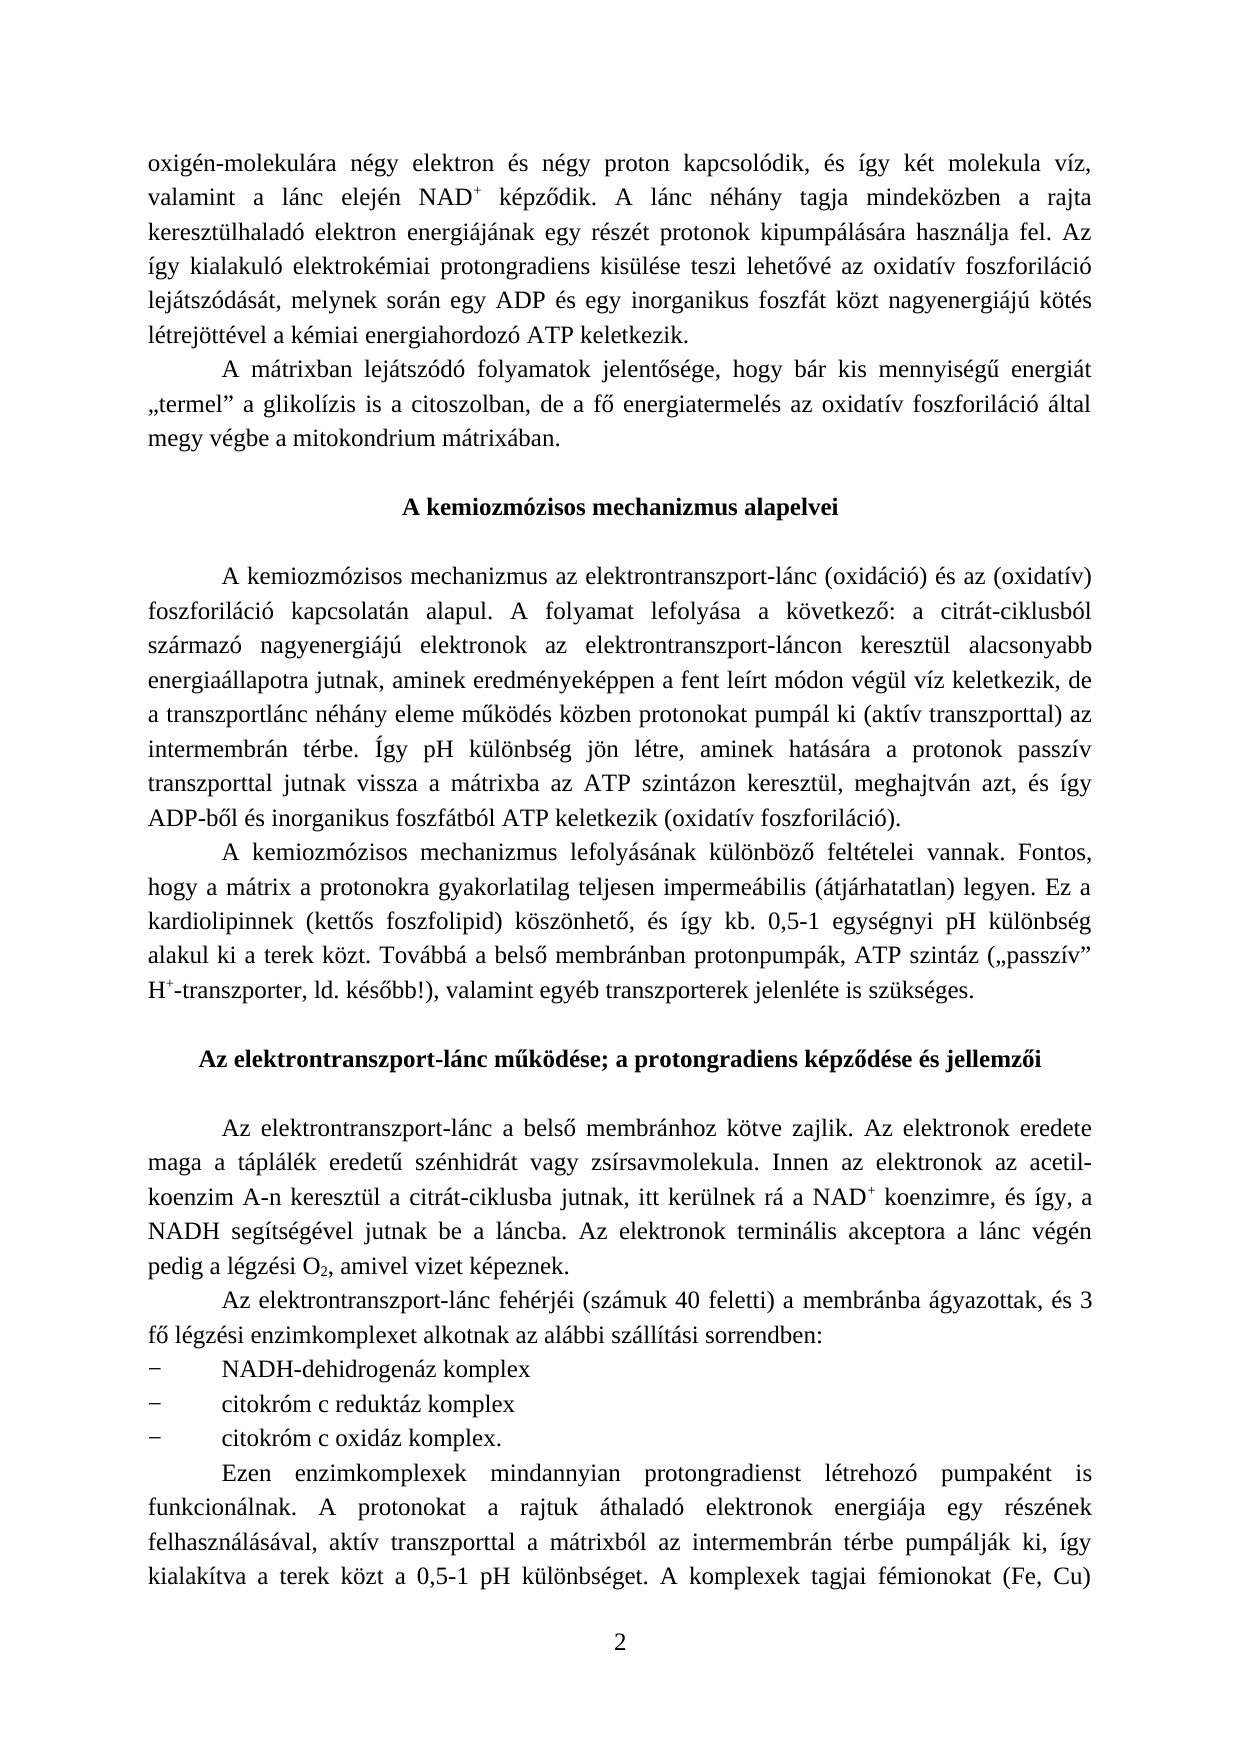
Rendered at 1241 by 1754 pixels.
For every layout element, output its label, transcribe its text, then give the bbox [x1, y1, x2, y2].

list − citokróm c oxidáz komplex. [148, 1423, 1093, 1452]
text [148, 148, 1093, 349]
text Az elektrontranszport-lánc a belső membránhoz kötve zajlik. Az elektronok eredete maga a táplálék eredetű szénhidrát vagy zsírsavmolekula. Innen az elektronok az acetil-koenzim A-n keresztül a citrát-ciklusba jutnak, itt kerülnek rá a NAD+ koenzimre, és így, a NADH segítségével jutnak be a láncba. Az elektronok terminális akceptora a lánc végén pedig a légzési O2, amivel vizet képeznek. [148, 1113, 1093, 1280]
text A mátrixban lejátszódó folyamatok jelentősége, hogy bár kis mennyiségű energiát „termel” a glikolízis is a citoszolban, de a fő energiatermelés az oxidatív foszforiláció által megy végbe a mitokondrium mátrixában. [148, 354, 1093, 452]
text A kemiozmózisos mechanizmus lefolyásának különböző feltételei vannak. Fontos, hogy a mátrix a protonokra gyakorlatilag teljesen impermeábilis (átjárhatatlan) legyen. Ez a kardiolipinnek (kettős foszfolipid) köszönhető, és így kb. 0,5-1 egységnyi pH különbség alakul ki a terek közt. Továbbá a belső membránban protonpumpák, ATP szintáz („passzív” H+-transzporter, ld. később!), valamint egyéb transzporterek jelenléte is szükséges. [148, 837, 1093, 1004]
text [148, 1458, 1093, 1590]
text Az elektrontranszport-lánc működése; a protongradiens képződése és jellemzői [148, 1044, 1093, 1073]
text A kemiozmózisos mechanizmus alapelvei [148, 492, 1093, 521]
text A kemiozmózisos mechanizmus az elektrontranszport-lánc (oxidáció) és az (oxidatív) foszforiláció kapcsolatán alapul. A folyamat lefolyása a következő: a citrát-ciklusból származó nagyenergiájú elektronok az elektrontranszport-láncon keresztül alacsonyabb energiaállapotra jutnak, aminek eredményeképpen a fent leírt módon végül víz keletkezik, de a transzportlánc néhány eleme működés közben protonokat pumpál ki (aktív transzporttal) az intermembrán térbe. Így pH különbség jön létre, aminek hatására a protonok passzív transzporttal jutnak vissza a mátrixba az ATP szintázon keresztül, meghajtván azt, és így ADP-ből és inorganikus foszfátból ATP keletkezik (oxidatív foszforiláció). [148, 561, 1093, 831]
text Az elektrontranszport-lánc fehérjéi (számuk 40 feletti) a membránba ágyazottak, és 3 fő légzési enzimkomplexet alkotnak az alábbi szállítási sorrendben: [148, 1285, 1093, 1349]
text − NADH-dehidrogenáz komplex [148, 1354, 1093, 1383]
text − citokróm c reduktáz komplex [148, 1389, 1093, 1418]
